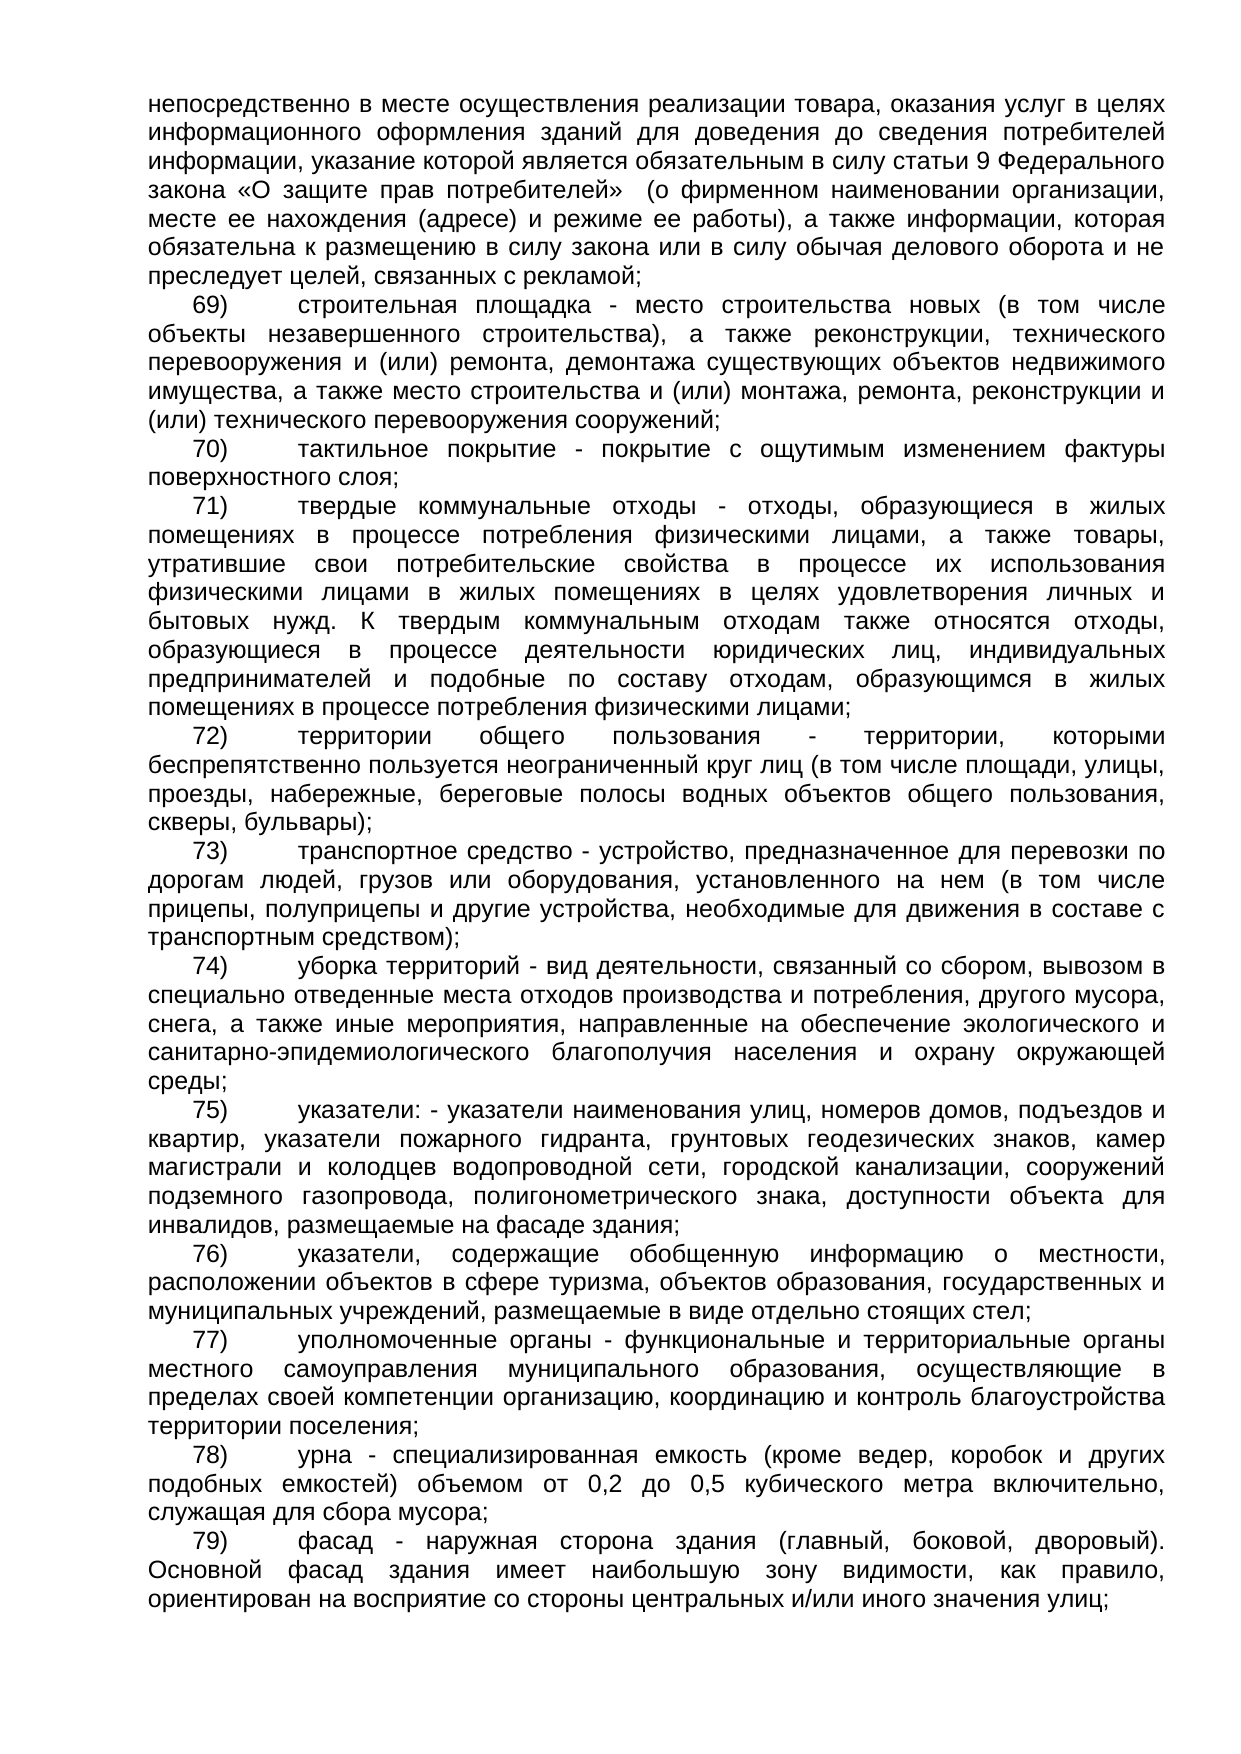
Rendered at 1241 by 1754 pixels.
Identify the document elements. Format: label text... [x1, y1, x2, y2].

list строительная площадка - место строительства новых (в том числе объекты незавершенного строительства), а также реконструкции, технического перевооружения и (или) ремонта, демонтажа существующих объектов недвижимого имущества, а также место строительства и (или) монтажа, ремонта, реконструкции и (или) технического перевооружения сооружений; [148, 290, 1166, 433]
list территории общего пользования - территории, которыми беспрепятственно пользуется неограниченный круг лиц (в том числе площади, улицы, проезды, набережные, береговые полосы водных объектов общего пользования, скверы, бульвары); [148, 721, 1166, 836]
list указатели: - указатели наименования улиц, номеров домов, подъездов и квартир, указатели пожарного гидранта, грунтовых геодезических знаков, камер магистрали и колодцев водопроводной сети, городской канализации, сооружений подземного газопровода, полигонометрического знака, доступности объекта для инвалидов, размещаемые на фасаде здания; [148, 1095, 1166, 1238]
list уполномоченные органы - функциональные и территориальные органы местного самоуправления муниципального образования, осуществляющие в пределах своей компетенции организацию, координацию и контроль благоустройства территории поселения; [148, 1325, 1166, 1440]
list уборка территорий - вид деятельности, связанный со сбором, вывозом в специально отведенные места отходов производства и потребления, другого мусора, снега, а также иные мероприятия, направленные на обеспечение экологического и санитарно-эпидемиологического благополучия населения и охрану окружающей среды; [148, 951, 1166, 1095]
list тактильное покрытие - покрытие с ощутимым изменением фактуры поверхностного слоя; [148, 433, 1166, 491]
list транспортное средство - устройство, предназначенное для перевозки по дорогам людей, грузов или оборудования, установленного на нем (в том числе прицепы, полуприцепы и другие устройства, необходимые для движения в составе с транспортным средством); [148, 836, 1166, 951]
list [148, 88, 1166, 290]
list урна - специализированная емкость (кроме ведер, коробок и других подобных емкостей) объемом от 0,2 до 0,5 кубического метра включительно, служащая для сбора мусора; [148, 1440, 1166, 1526]
list твердые коммунальные отходы - отходы, образующиеся в жилых помещениях в процессе потребления физическими лицами, а также товары, утратившие свои потребительские свойства в процессе их использования физическими лицами в жилых помещениях в целях удовлетворения личных и бытовых нужд. К твердым коммунальным отходам также относятся отходы, образующиеся в процессе деятельности юридических лиц, индивидуальных предпринимателей и подобные по составу отходам, образующимся в жилых помещениях в процессе потребления физическими лицами; [148, 491, 1166, 721]
list фасад - наружная сторона здания (главный, боковой, дворовый). Основной фасад здания имеет наибольшую зону видимости, как правило, ориентирован на восприятие со стороны центральных и/или иного значения улиц; [148, 1526, 1166, 1612]
list указатели, содержащие обобщенную информацию о местности, расположении объектов в сфере туризма, объектов образования, государственных и муниципальных учреждений, размещаемые в виде отдельно стоящих стел; [148, 1238, 1166, 1325]
